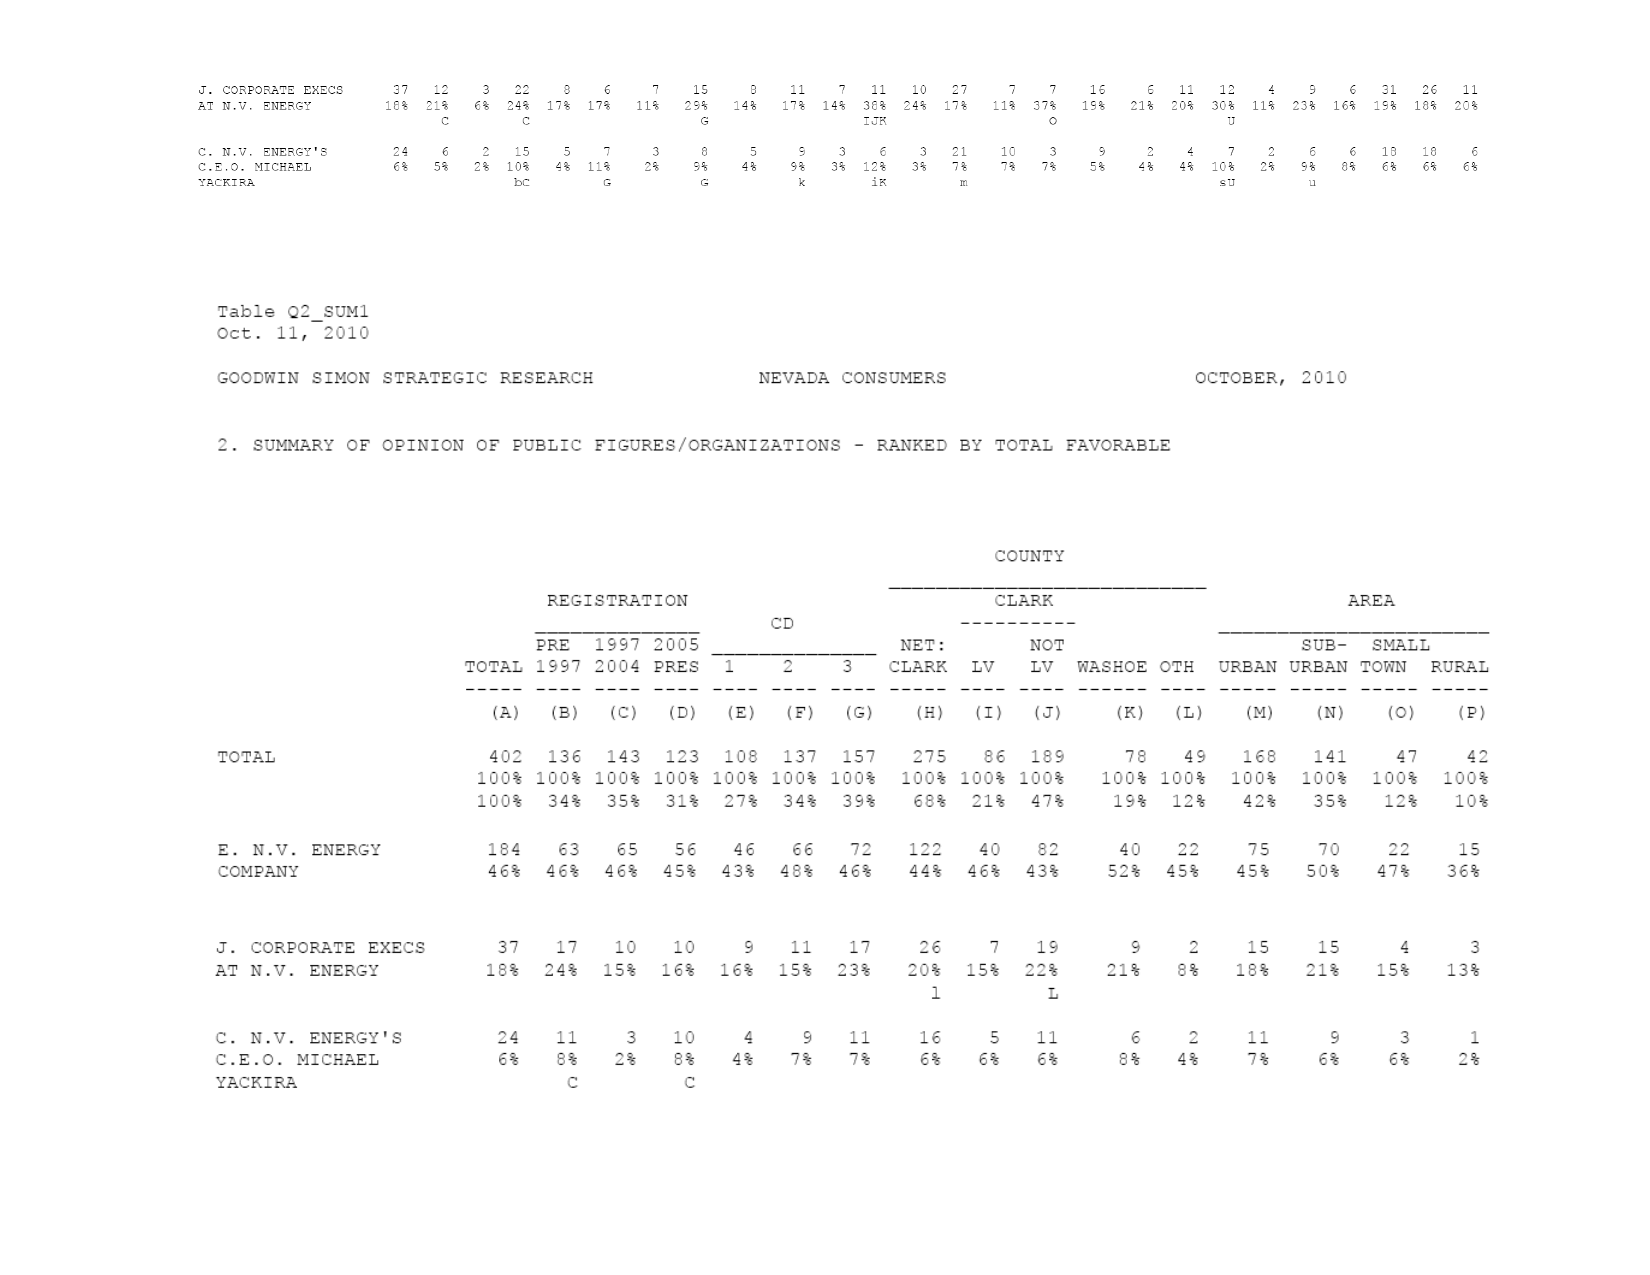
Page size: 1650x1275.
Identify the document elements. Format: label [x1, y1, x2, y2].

picture [150, 75, 1497, 206]
picture [150, 234, 1499, 901]
picture [150, 929, 1499, 1106]
